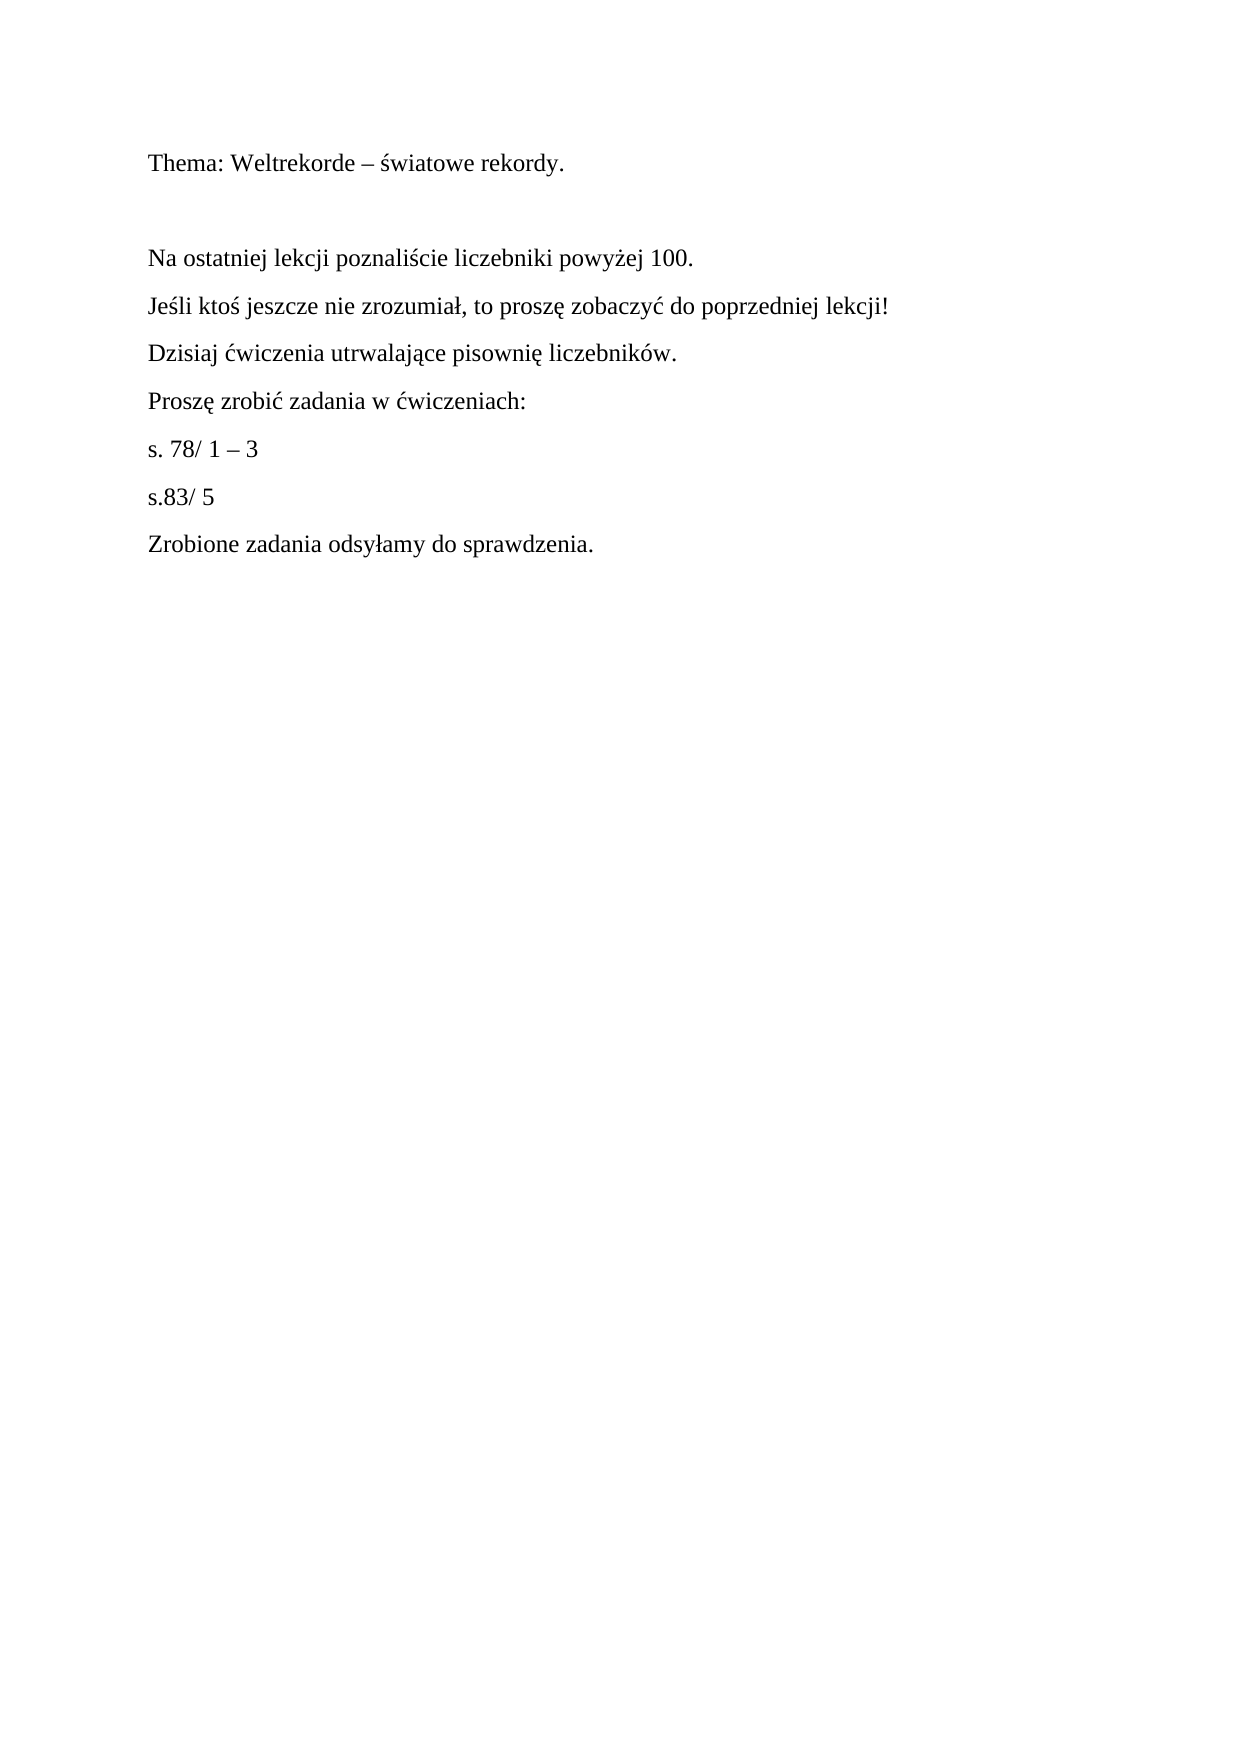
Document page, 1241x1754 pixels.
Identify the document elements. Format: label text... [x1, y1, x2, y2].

text Zrobione zadania odsyłamy do sprawdzenia. [148, 529, 1093, 558]
text Jeśli ktoś jeszcze nie zrozumiał, to proszę zobaczyć do poprzedniej lekcji! [148, 291, 1093, 319]
text Na ostatniej lekcji poznaliście liczebniki powyżej 100. [148, 243, 1093, 272]
text Proszę zrobić zadania w ćwiczeniach: [148, 386, 1093, 415]
text s. 78/ 1 – 3 [148, 434, 1093, 463]
text Dzisiaj ćwiczenia utrwalające pisownię liczebników. [148, 338, 1093, 367]
text Thema: Weltrekorde – światowe rekordy. [148, 148, 1093, 176]
text s.83/ 5 [148, 482, 1093, 510]
